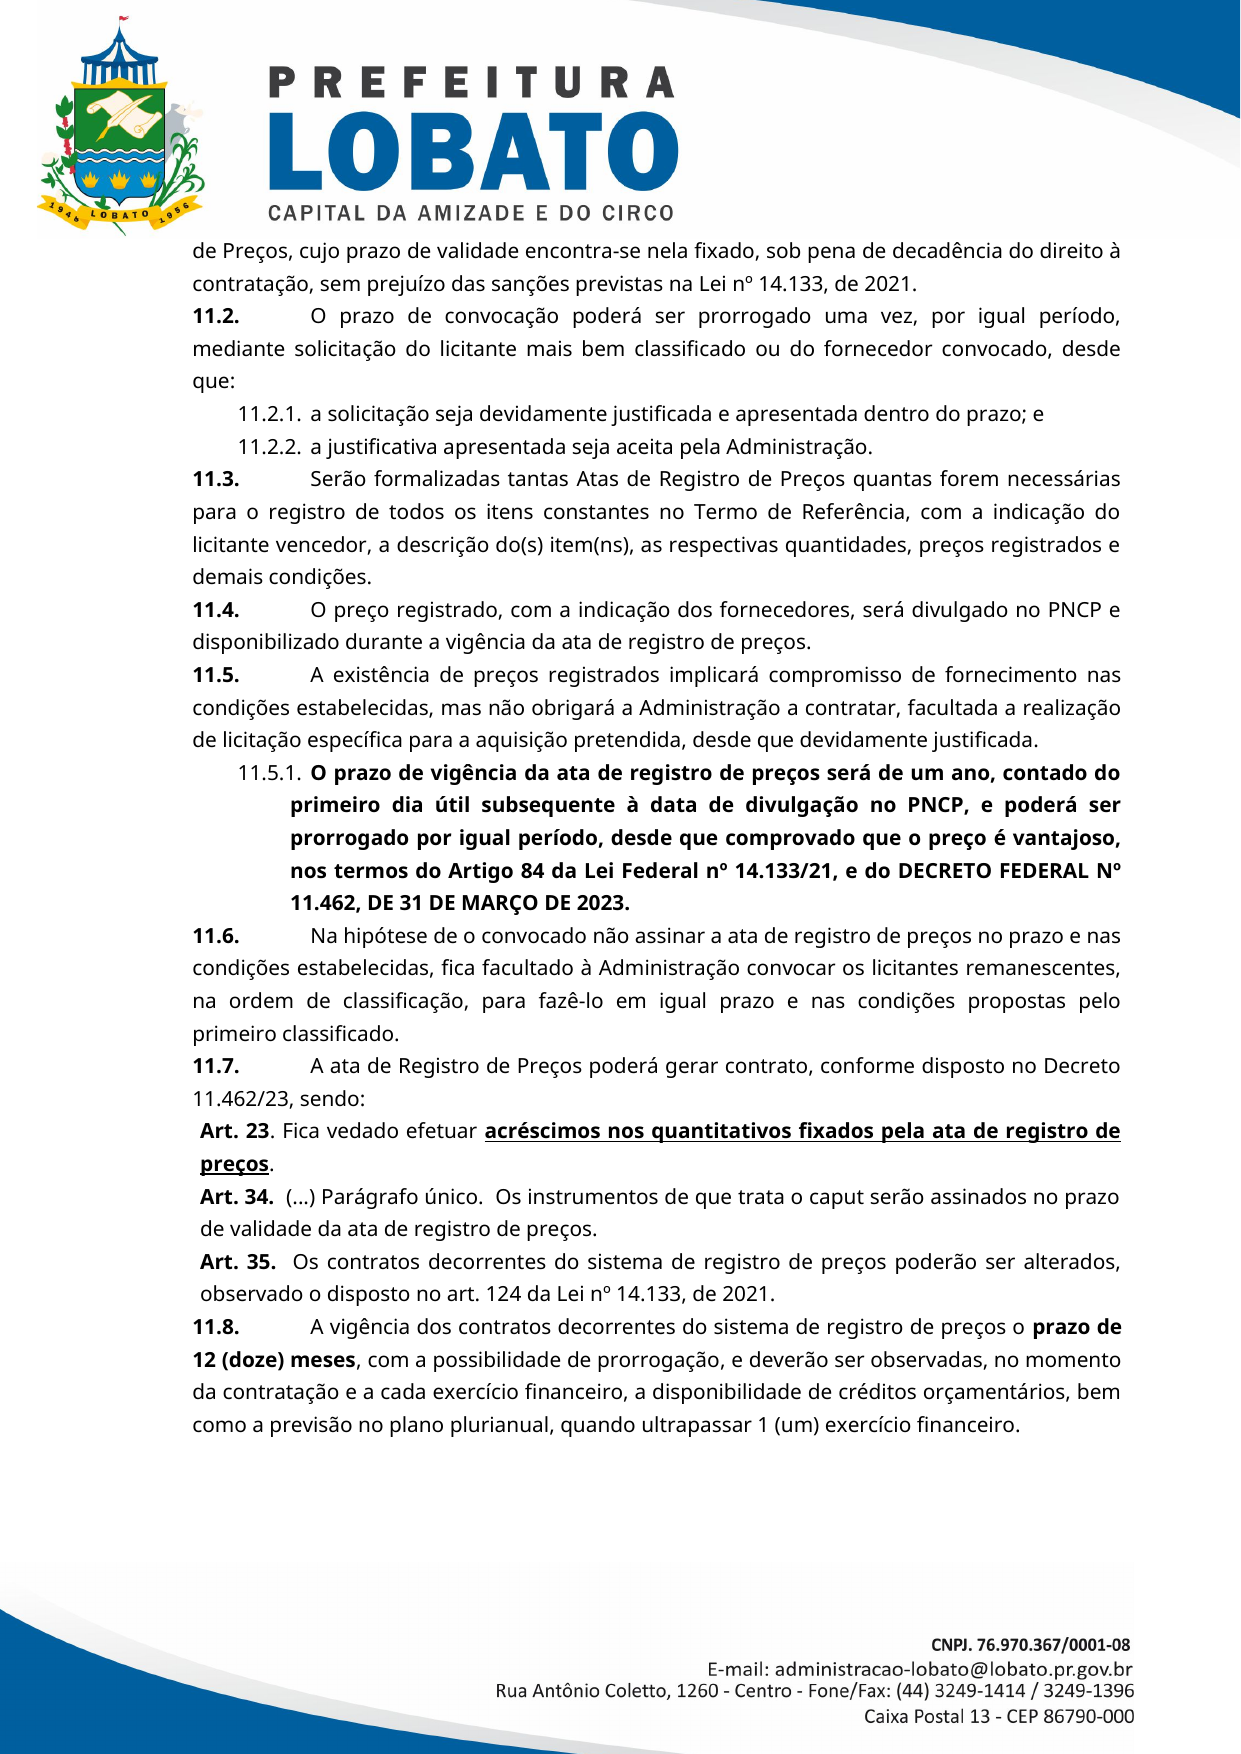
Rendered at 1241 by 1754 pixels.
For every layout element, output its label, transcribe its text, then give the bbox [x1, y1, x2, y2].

list O preço registrado, com a indicação dos fornecedores, será divulgado no PNCP e disponibilizado durante a vigência da ata de registro de preços. [192, 595, 1122, 656]
list Art. 23. Fica vedado efetuar acréscimos nos quantitativos fixados pela ata de registro de preços. [200, 1117, 1122, 1178]
list A vigência dos contratos decorrentes do sistema de registro de preços o prazo de 12 (doze) meses, com a possibilidade de prorrogação, e deverão ser observadas, no momento da contratação e a cada exercício financeiro, a disponibilidade de créditos orçamentários, bem como a previsão no plano plurianual, quando ultrapassar 1 (um) exercício financeiro. [192, 1312, 1122, 1438]
list a justificativa apresentada seja aceita pela Administração. [237, 432, 1122, 460]
list A ata de Registro de Preços poderá gerar contrato, conforme disposto no Decreto 11.462/23, sendo: [192, 1051, 1122, 1112]
list Serão formalizadas tantas Atas de Registro de Preços quantas forem necessárias para o registro de todos os itens constantes no Termo de Referência, com a indicação do licitante vencedor, a descrição do(s) item(ns), as respectivas quantidades, preços registrados e demais condições. [192, 464, 1122, 591]
list O prazo de vigência da ata de registro de preços será de um ano, contado do primeiro dia útil subsequente à data de divulgação no PNCP, e poderá ser prorrogado por igual período, desde que comprovado que o preço é vantajoso, nos termos do Artigo 84 da Lei Federal nº 14.133/21, e do DECRETO FEDERAL Nº 11.462, DE 31 DE MARÇO DE 2023. [237, 758, 1122, 917]
list Art. 35. Os contratos decorrentes do sistema de registro de preços poderão ser alterados, observado o disposto no art. 124 da Lei nº 14.133, de 2021. [200, 1247, 1122, 1308]
list A existência de preços registrados implicará compromisso de fornecimento nas condições estabelecidas, mas não obrigará a Administração a contratar, facultada a realização de licitação específica para a aquisição pretendida, desde que devidamente justificada. [192, 660, 1122, 754]
list Na hipótese de o convocado não assinar a ata de registro de preços no prazo e nas condições estabelecidas, fica facultado à Administração convocar os licitantes remanescentes, na ordem de classificação, para fazê-lo em igual prazo e nas condições propostas pelo primeiro classificado. [192, 921, 1122, 1047]
list Art. 34. (...) Parágrafo único. Os instrumentos de que trata o caput serão assinados no prazo de validade da ata de registro de preços. [200, 1182, 1122, 1243]
picture [0, 1562, 1134, 1754]
list O prazo de convocação poderá ser prorrogado uma vez, por igual período, mediante solicitação do licitante mais bem classificado ou do fornecedor convocado, desde que: [192, 301, 1122, 395]
picture [36, 0, 1241, 239]
list a solicitação seja devidamente justificada e apresentada dentro do prazo; e [237, 399, 1122, 428]
